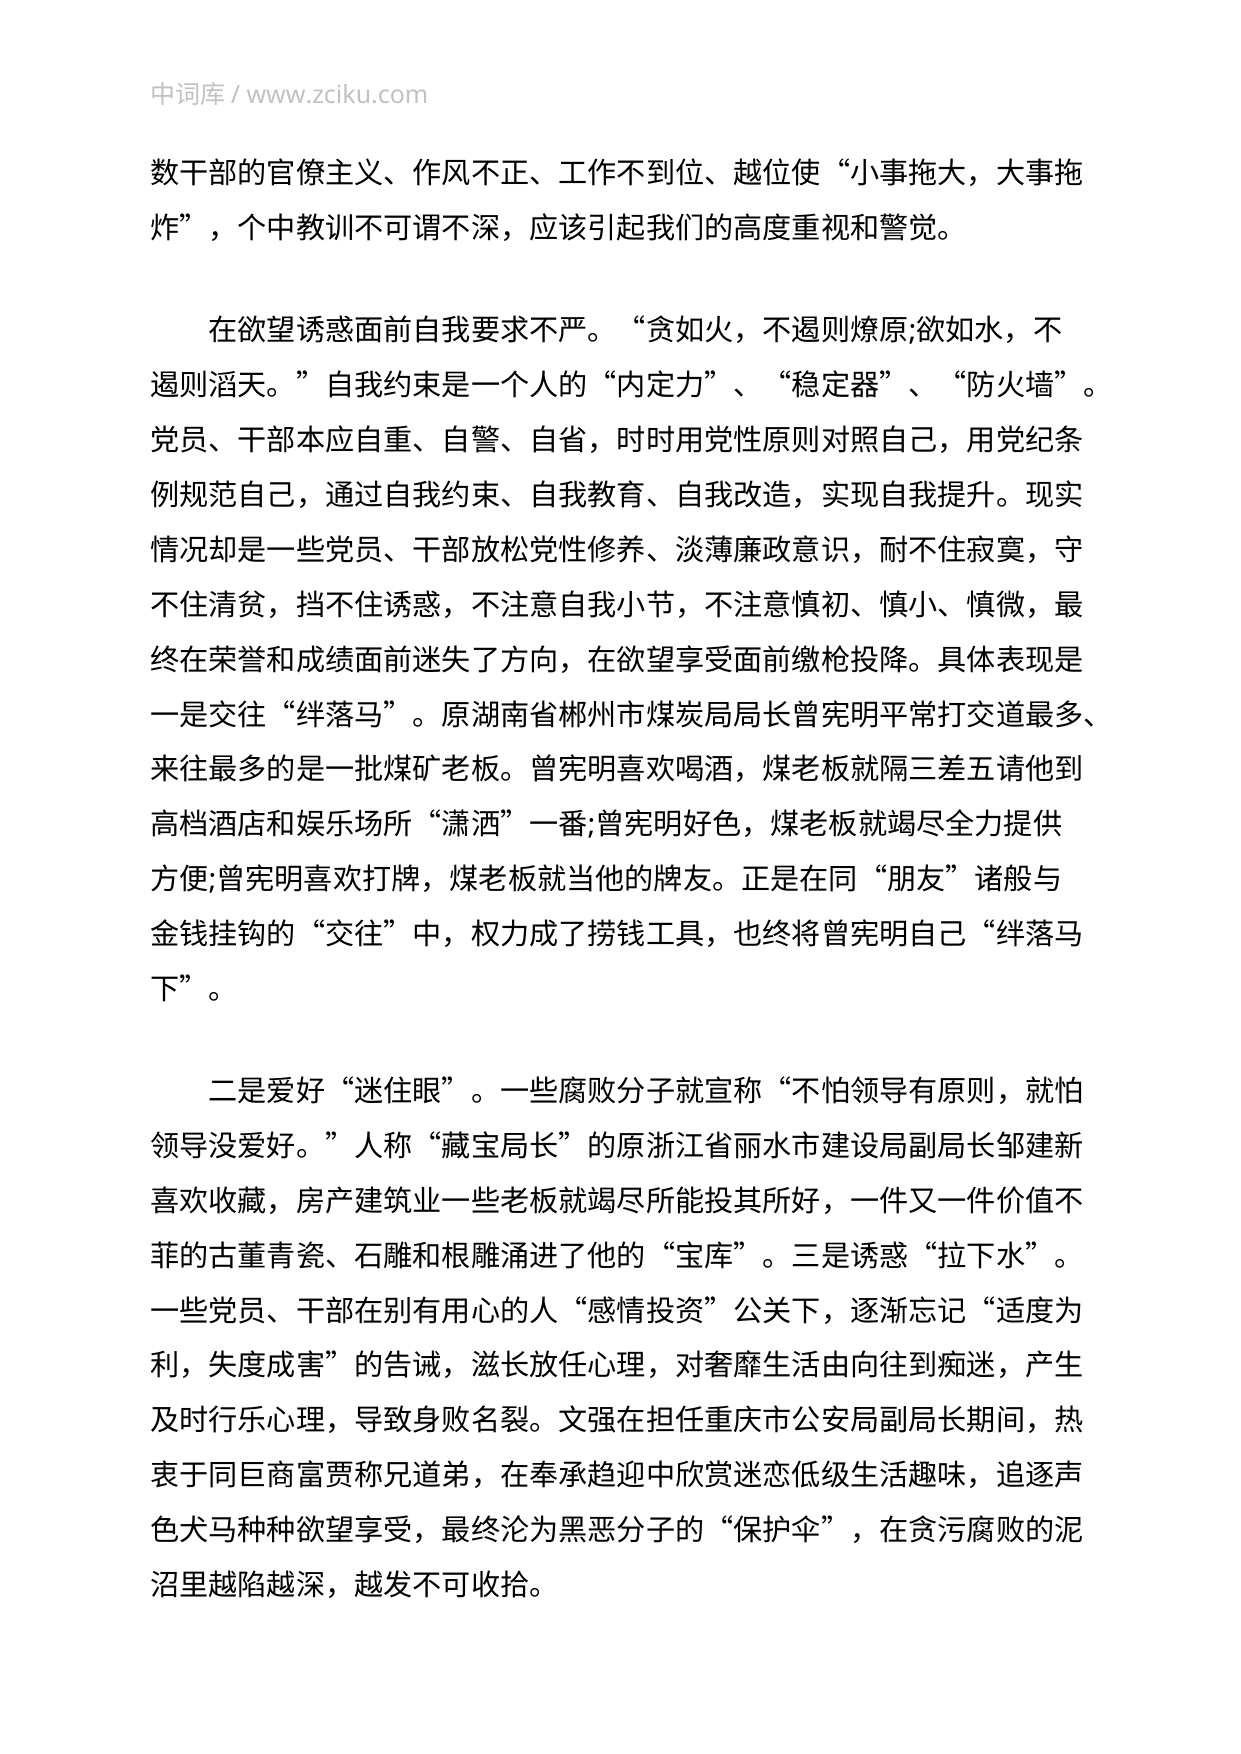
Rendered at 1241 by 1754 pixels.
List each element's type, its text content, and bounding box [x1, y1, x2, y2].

text 在欲望诱惑面前自我要求不严。“贪如火，不遏则燎原;欲如水，不遏则滔天。”自我约束是一个人的“内定力”、“稳定器”、“防火墙”。党员、干部本应自重、自警、自省，时时用党性原则对照自己，用党纪条例规范自己，通过自我约束、自我教育、自我改造，实现自我提升。现实情况却是一些党员、干部放松党性修养、淡薄廉政意识，耐不住寂寞，守不住清贫，挡不住诱惑，不注意自我小节，不注意慎初、慎小、慎微，最终在荣誉和成绩面前迷失了方向，在欲望享受面前缴枪投降。具体表现是一是交往“绊落马”。原湖南省郴州市煤炭局局长曾宪明平常打交道最多、来往最多的是一批煤矿老板。曾宪明喜欢喝酒，煤老板就隔三差五请他到高档酒店和娱乐场所“潇洒”一番;曾宪明好色，煤老板就竭尽全力提供方便;曾宪明喜欢打牌，煤老板就当他的牌友。正是在同“朋友”诸般与金钱挂钩的“交往”中，权力成了捞钱工具，也终将曾宪明自己“绊落马下”。 [150, 307, 1090, 1008]
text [150, 150, 1090, 247]
text 二是爱好“迷住眼”。一些腐败分子就宣称“不怕领导有原则，就怕领导没爱好。”人称“藏宝局长”的原浙江省丽水市建设局副局长邹建新喜欢收藏，房产建筑业一些老板就竭尽所能投其所好，一件又一件价值不菲的古董青瓷、石雕和根雕涌进了他的“宝库”。三是诱惑“拉下水”。一些党员、干部在别有用心的人“感情投资”公关下，逐渐忘记“适度为利，失度成害”的告诫，滋长放任心理，对奢靡生活由向往到痴迷，产生及时行乐心理，导致身败名裂。文强在担任重庆市公安局副局长期间，热衷于同巨商富贾称兄道弟，在奉承趋迎中欣赏迷恋低级生活趣味，追逐声色犬马种种欲望享受，最终沦为黑恶分子的“保护伞”，在贪污腐败的泥沼里越陷越深，越发不可收拾。 [150, 1067, 1090, 1604]
